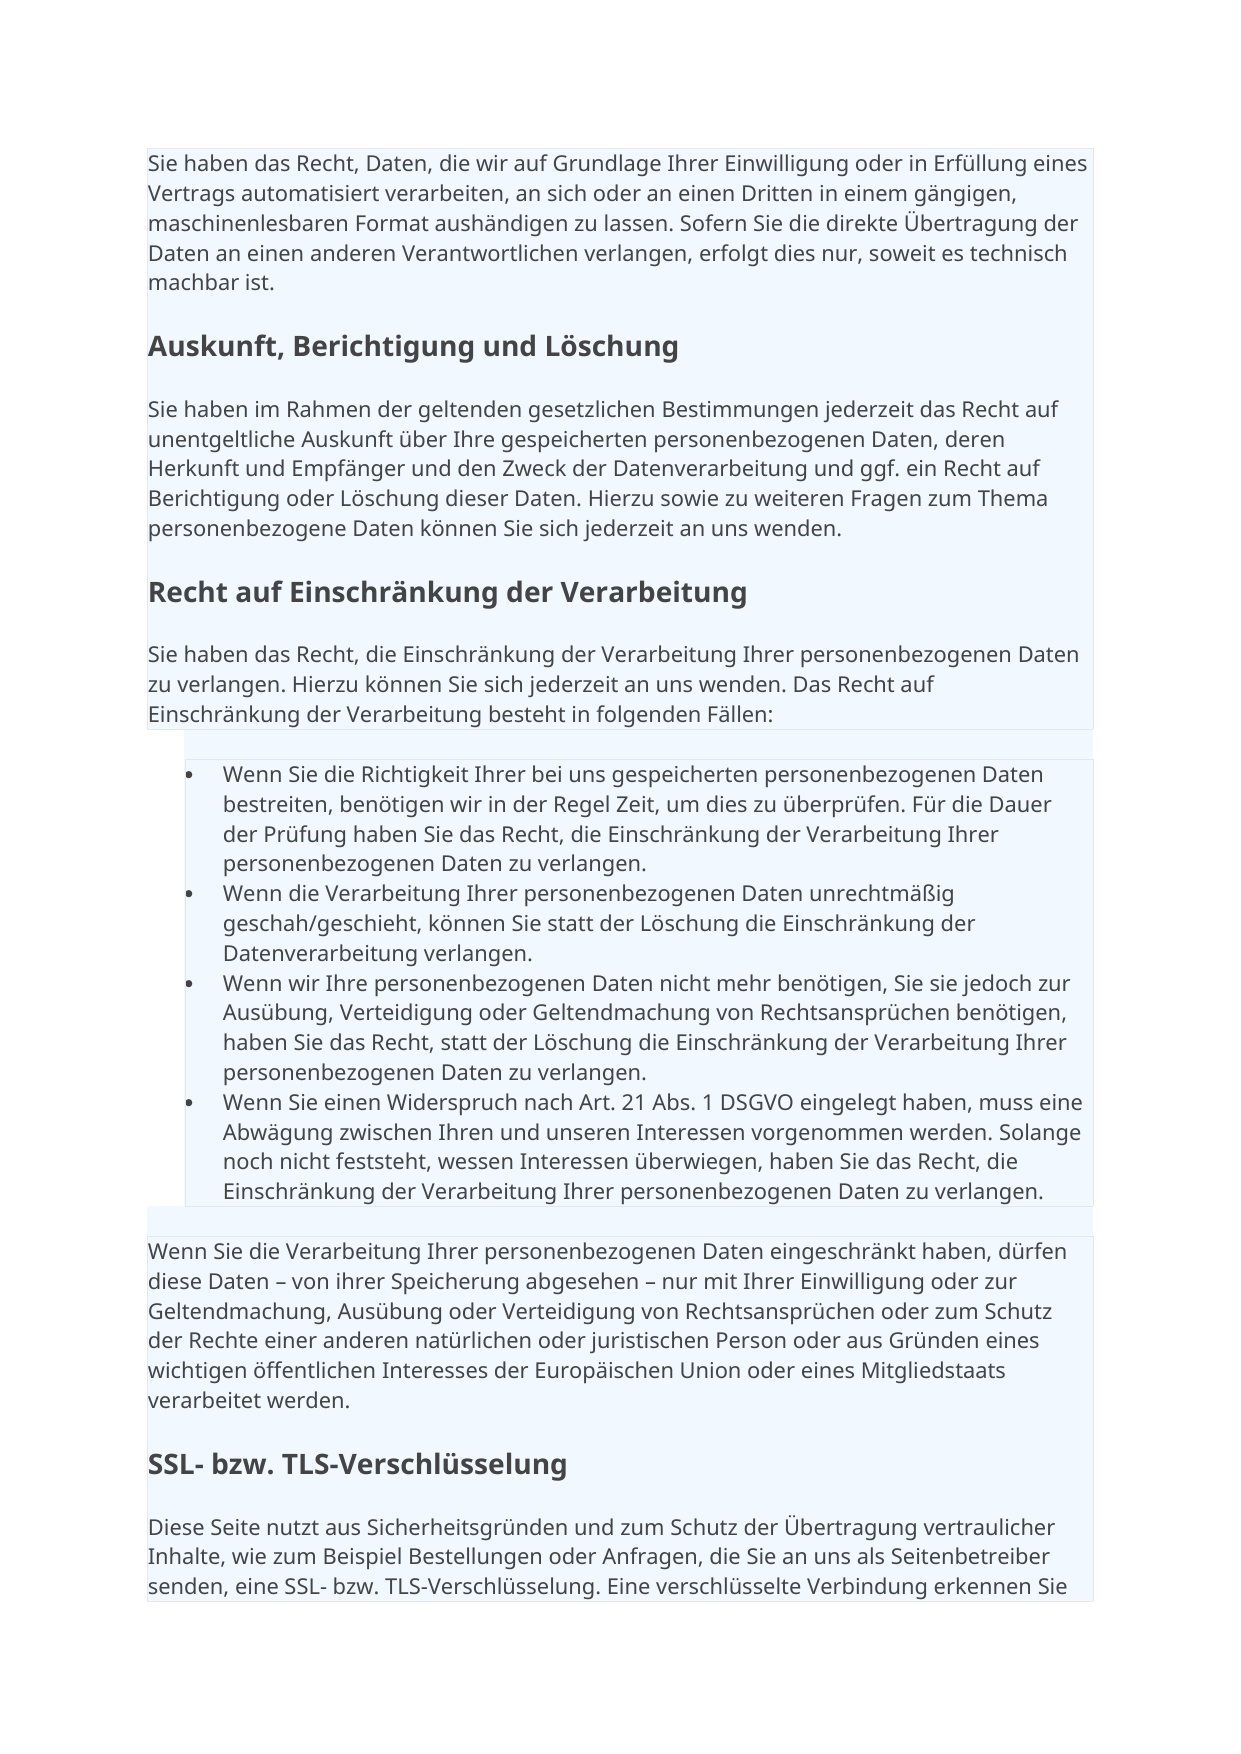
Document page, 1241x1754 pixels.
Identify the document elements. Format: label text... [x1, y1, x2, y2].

list Wenn die Verarbeitung Ihrer personenbezogenen Daten unrechtmäßig geschah/geschieht, können Sie statt der Löschung die Einschränkung der Datenverarbeitung verlangen. [186, 878, 1093, 967]
text SSL- bzw. TLS-Verschlüsselung [148, 1443, 1093, 1482]
text Sie haben das Recht, die Einschränkung der Verarbeitung Ihrer personenbezogenen Daten zu verlangen. Hierzu können Sie sich jederzeit an uns wenden. Das Recht auf Einschränkung der Verarbeitung besteht in folgenden Fällen: [148, 639, 1093, 729]
text Recht auf Einschränkung der Verarbeitung [148, 571, 1093, 610]
list Wenn wir Ihre personenbezogenen Daten nicht mehr benötigen, Sie sie jedoch zur Ausübung, Verteidigung oder Geltendmachung von Rechtsansprüchen benötigen, haben Sie das Recht, statt der Löschung die Einschränkung der Verarbeitung Ihrer personenbezogenen Daten zu verlangen. [186, 967, 1093, 1086]
text Sie haben das Recht, Daten, die wir auf Grundlage Ihrer Einwilligung oder in Erfüllung eines Vertrags automatisiert verarbeiten, an sich oder an einen Dritten in einem gängigen, maschinenlesbaren Format aushändigen zu lassen. Sofern Sie die direkte Übertragung der Daten an einen anderen Verantwortlichen verlangen, erfolgt dies nur, soweit es technisch machbar ist. [148, 149, 1093, 297]
list Wenn Sie einen Widerspruch nach Art. 21 Abs. 1 DSGVO eingelegt haben, muss eine Abwägung zwischen Ihren und unseren Interessen vorgenommen werden. Solange noch nicht feststeht, wessen Interessen überwiegen, haben Sie das Recht, die Einschränkung der Verarbeitung Ihrer personenbezogenen Daten zu verlangen. [186, 1086, 1093, 1206]
text Sie haben im Rahmen der geltenden gesetzlichen Bestimmungen jederzeit das Recht auf unentgeltliche Auskunft über Ihre gespeicherten personenbezogenen Daten, deren Herkunft und Empfänger und den Zweck der Datenverarbeitung und ggf. ein Recht auf Berichtigung oder Löschung dieser Daten. Hierzu sowie zu weiteren Fragen zum Thema personenbezogene Daten können Sie sich jederzeit an uns wenden. [148, 393, 1093, 543]
list Wenn Sie die Richtigkeit Ihrer bei uns gespeicherten personenbezogenen Daten bestreiten, benötigen wir in der Regel Zeit, um dies zu überprüfen. Für die Dauer der Prüfung haben Sie das Recht, die Einschränkung der Verarbeitung Ihrer personenbezogenen Daten zu verlangen. [186, 760, 1093, 878]
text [148, 1511, 1093, 1601]
text Auskunft, Berichtigung und Löschung [148, 326, 1093, 364]
text Wenn Sie die Verarbeitung Ihrer personenbezogenen Daten eingeschränkt haben, dürfen diese Daten – von ihrer Speicherung abgesehen – nur mit Ihrer Einwilligung oder zur Geltendmachung, Ausübung oder Verteidigung von Rechtsansprüchen oder zum Schutz der Rechte einer anderen natürlichen oder juristischen Person oder aus Gründen eines wichtigen öffentlichen Interesses der Europäischen Union oder eines Mitgliedstaats verarbeitet werden. [148, 1237, 1093, 1415]
